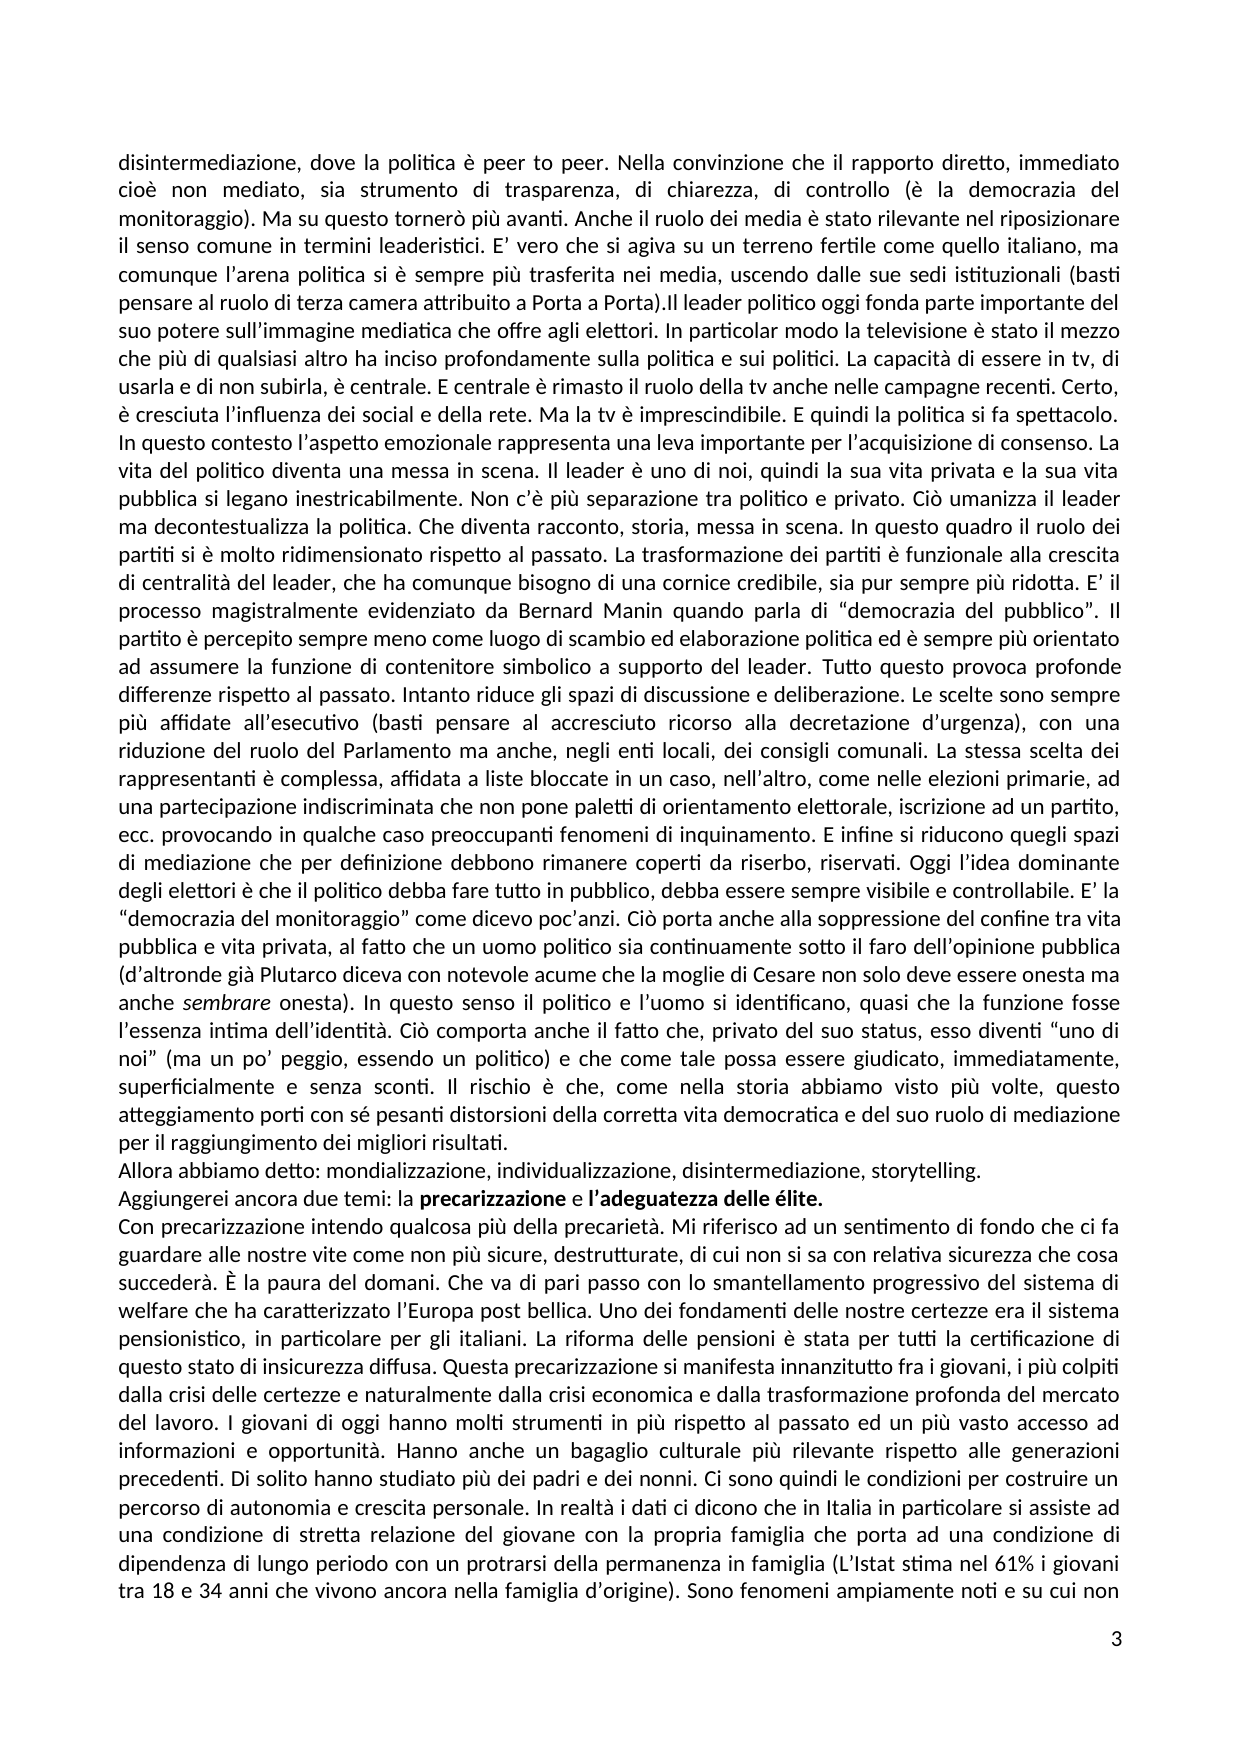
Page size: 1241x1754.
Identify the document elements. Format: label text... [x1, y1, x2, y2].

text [118, 1212, 1122, 1605]
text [118, 148, 1122, 1156]
text Allora abbiamo detto: mondializzazione, individualizzazione, disintermediazione, storytelling. [118, 1156, 1122, 1184]
text Aggiungerei ancora due temi: la precarizzazione e l’adeguatezza delle élite. [118, 1184, 1122, 1212]
